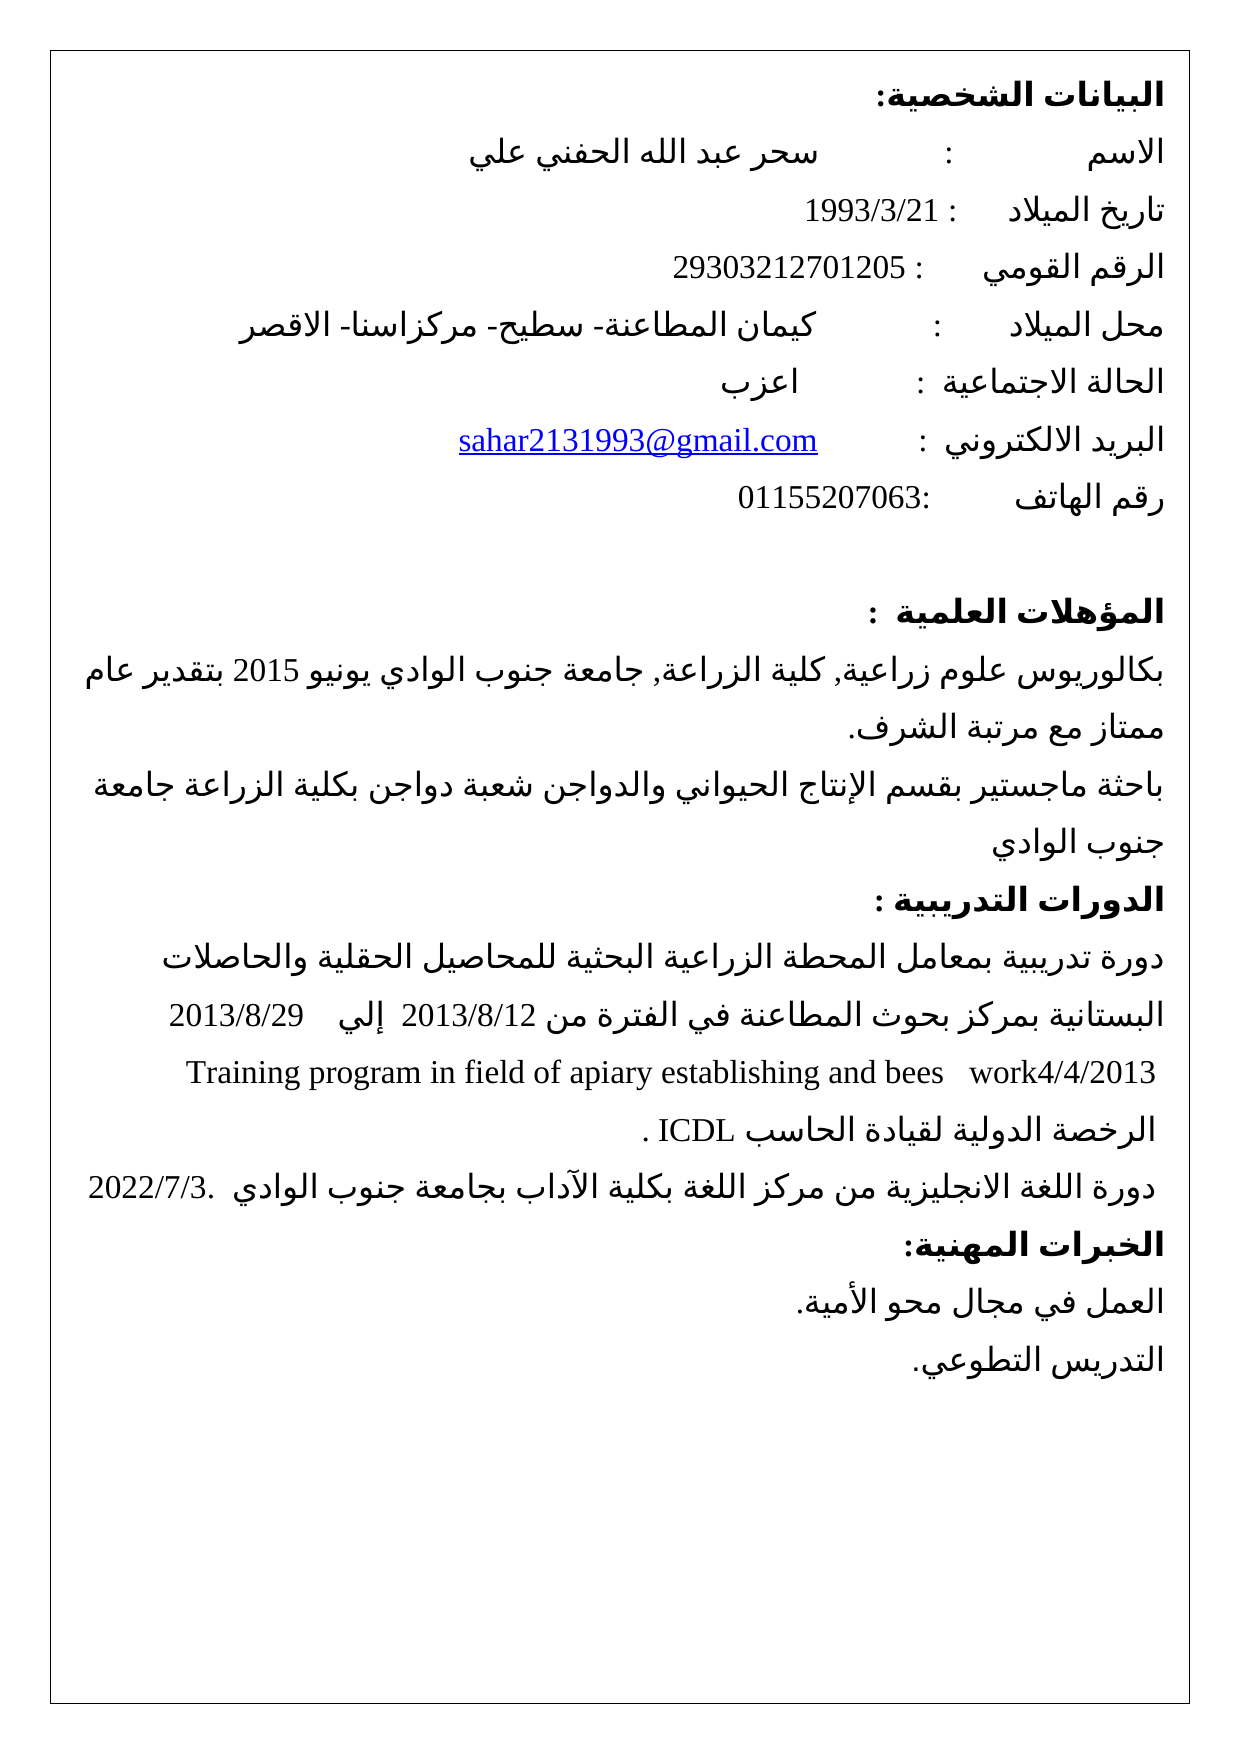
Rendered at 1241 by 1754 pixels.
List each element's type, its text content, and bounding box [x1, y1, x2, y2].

text الاسم : سحر عبد الله الحفني علي [75, 132, 1165, 171]
text البيانات الشخصية: [75, 75, 1165, 113]
text البريد الالكتروني : sahar2131993@gmail.com [75, 420, 1165, 458]
text Training program in field of apiary establishing and bees work4/4/2013 [75, 1052, 1165, 1091]
text دورة اللغة الانجليزية من مركز اللغة بكلية الآداب بجامعة جنوب الوادي .2022/7/3 [75, 1167, 1165, 1206]
text الرقم القومي : 29303212701205 [75, 247, 1165, 286]
text باحثة ماجستير بقسم الإنتاج الحيواني والدواجن شعبة دواجن بكلية الزراعة جامعة جنوب الوادي [75, 765, 1165, 861]
text العمل في مجال محو الأمية. [75, 1282, 1165, 1321]
text التدريس التطوعي. [75, 1340, 1165, 1378]
text بكالوريوس علوم زراعية, كلية الزراعة, جامعة جنوب الوادي يونيو 2015 بتقدير عام ممتاز مع مرتبة الشرف. [75, 650, 1165, 746]
text المؤهلات العلمية : [75, 592, 1165, 631]
text الحالة الاجتماعية : اعزب [75, 362, 1165, 401]
text تاريخ الميلاد : 1993/3/21 [75, 190, 1165, 228]
text رقم الهاتف :01155207063 [75, 477, 1165, 516]
text الرخصة الدولية لقيادة الحاسب ICDL . [75, 1110, 1165, 1148]
text الدورات التدريبية : [75, 880, 1165, 918]
text دورة تدريبية بمعامل المحطة الزراعية البحثية للمحاصيل الحقلية والحاصلات البستانية بمركز بحوث المطاعنة في الفترة من 2013/8/12 إلي 2013/8/29 [75, 937, 1165, 1033]
text محل الميلاد : كيمان المطاعنة- سطيح- مركزاسنا- الاقصر [75, 305, 1165, 343]
text الخبرات المهنية: [75, 1225, 1165, 1263]
